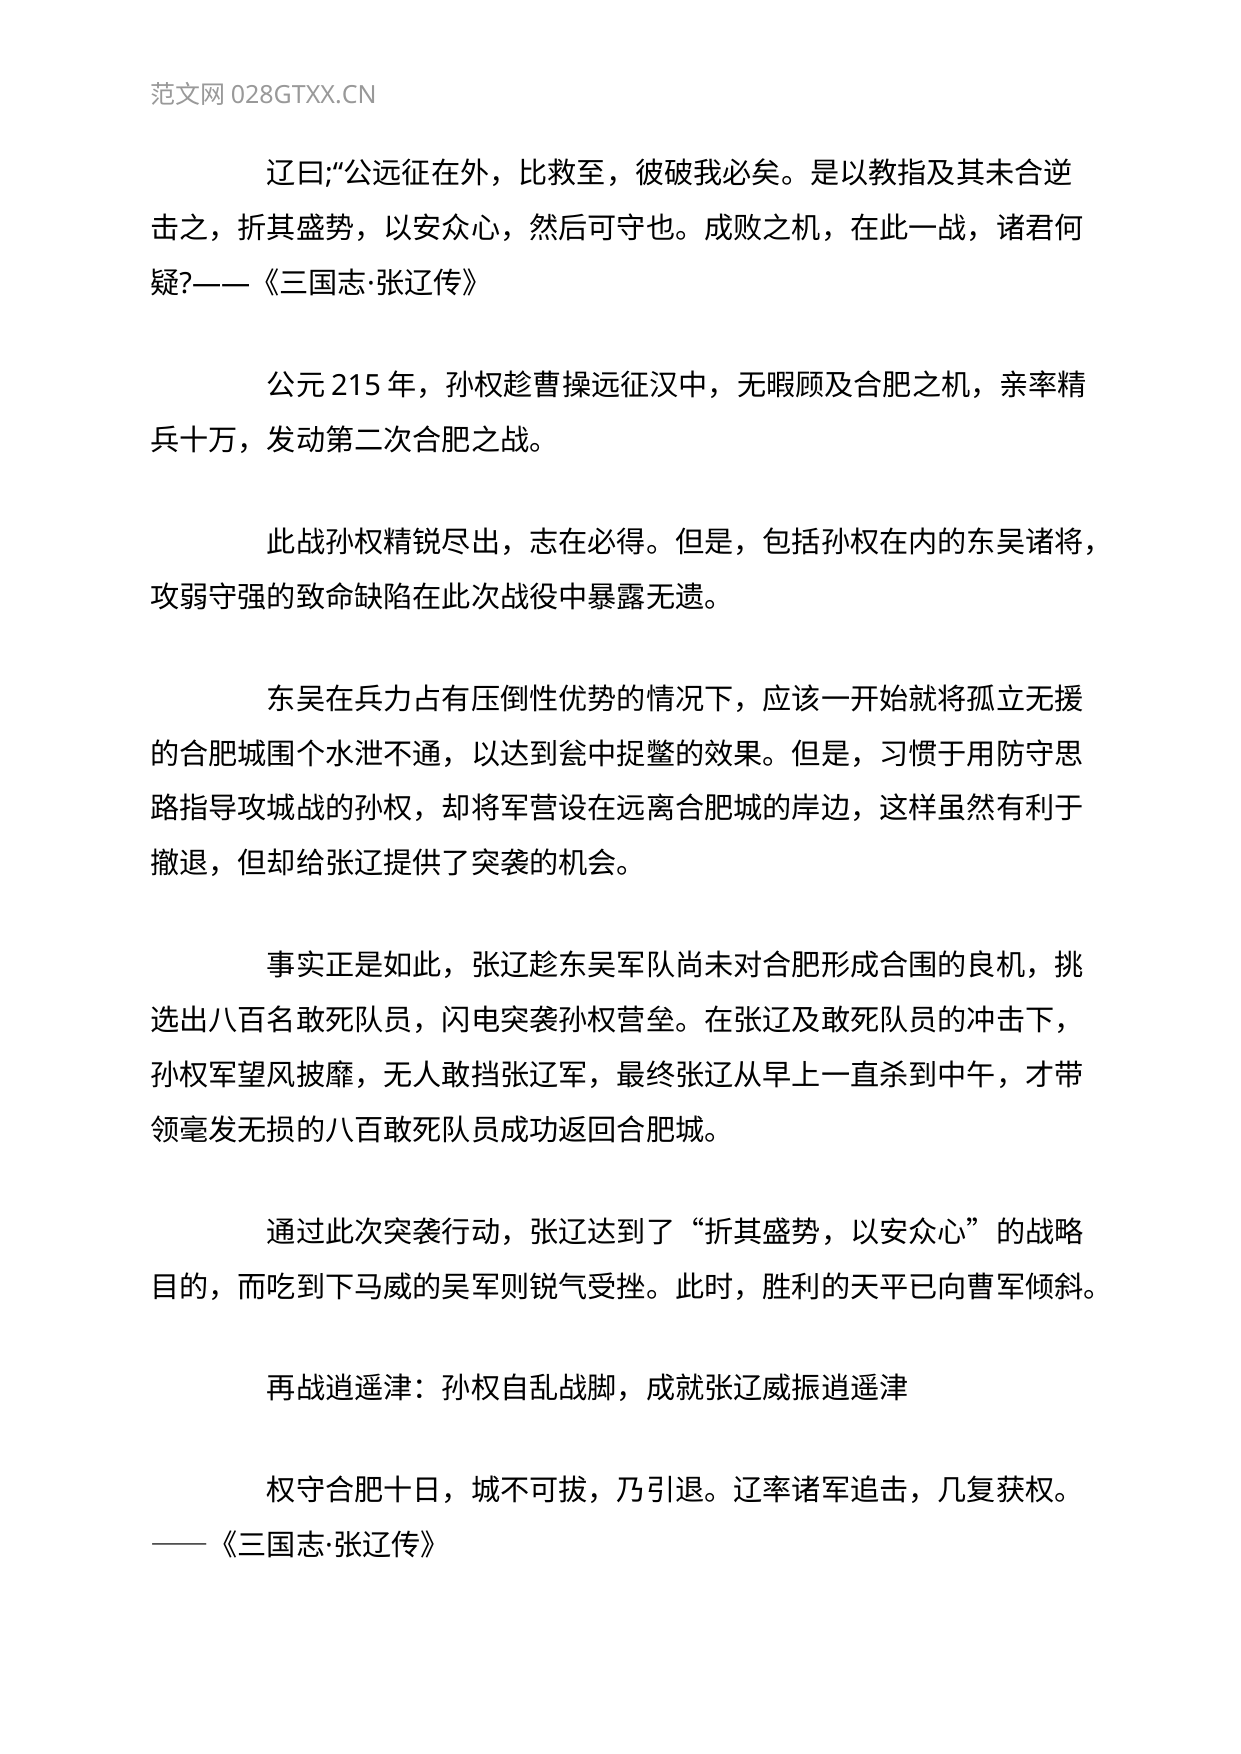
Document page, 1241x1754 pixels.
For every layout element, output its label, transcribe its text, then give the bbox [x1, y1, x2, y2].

text 辽曰;“公远征在外，比救至，彼破我必矣。是以教指及其未合逆击之，折其盛势，以安众心，然后可守也。成败之机，在此一战，诸君何疑?——《三国志·张辽传》 [150, 150, 1090, 302]
text 此战孙权精锐尽出，志在必得。但是，包括孙权在内的东吴诸将，攻弱守强的致命缺陷在此次战役中暴露无遗。 [150, 519, 1090, 616]
text 东吴在兵力占有压倒性优势的情况下，应该一开始就将孤立无援的合肥城围个水泄不通，以达到瓮中捉鳖的效果。但是，习惯于用防守思路指导攻城战的孙权，却将军营设在远离合肥城的岸边，这样虽然有利于撤退，但却给张辽提供了突袭的机会。 [150, 675, 1090, 882]
text 再战逍遥津：孙权自乱战脚，成就张辽威振逍遥津 [150, 1365, 1090, 1407]
text 权守合肥十日，城不可拔，乃引退。辽率诸军追击，几复获权。——《三国志·张辽传》 [150, 1467, 1090, 1564]
text 公元215年，孙权趁曹操远征汉中，无暇顾及合肥之机，亲率精兵十万，发动第二次合肥之战。 [150, 362, 1090, 459]
text 通过此次突袭行动，张辽达到了“折其盛势，以安众心”的战略目的，而吃到下马威的吴军则锐气受挫。此时，胜利的天平已向曹军倾斜。 [150, 1208, 1090, 1305]
text 事实正是如此，张辽趁东吴军队尚未对合肥形成合围的良机，挑选出八百名敢死队员，闪电突袭孙权营垒。在张辽及敢死队员的冲击下，孙权军望风披靡，无人敢挡张辽军，最终张辽从早上一直杀到中午，才带领毫发无损的八百敢死队员成功返回合肥城。 [150, 942, 1090, 1149]
